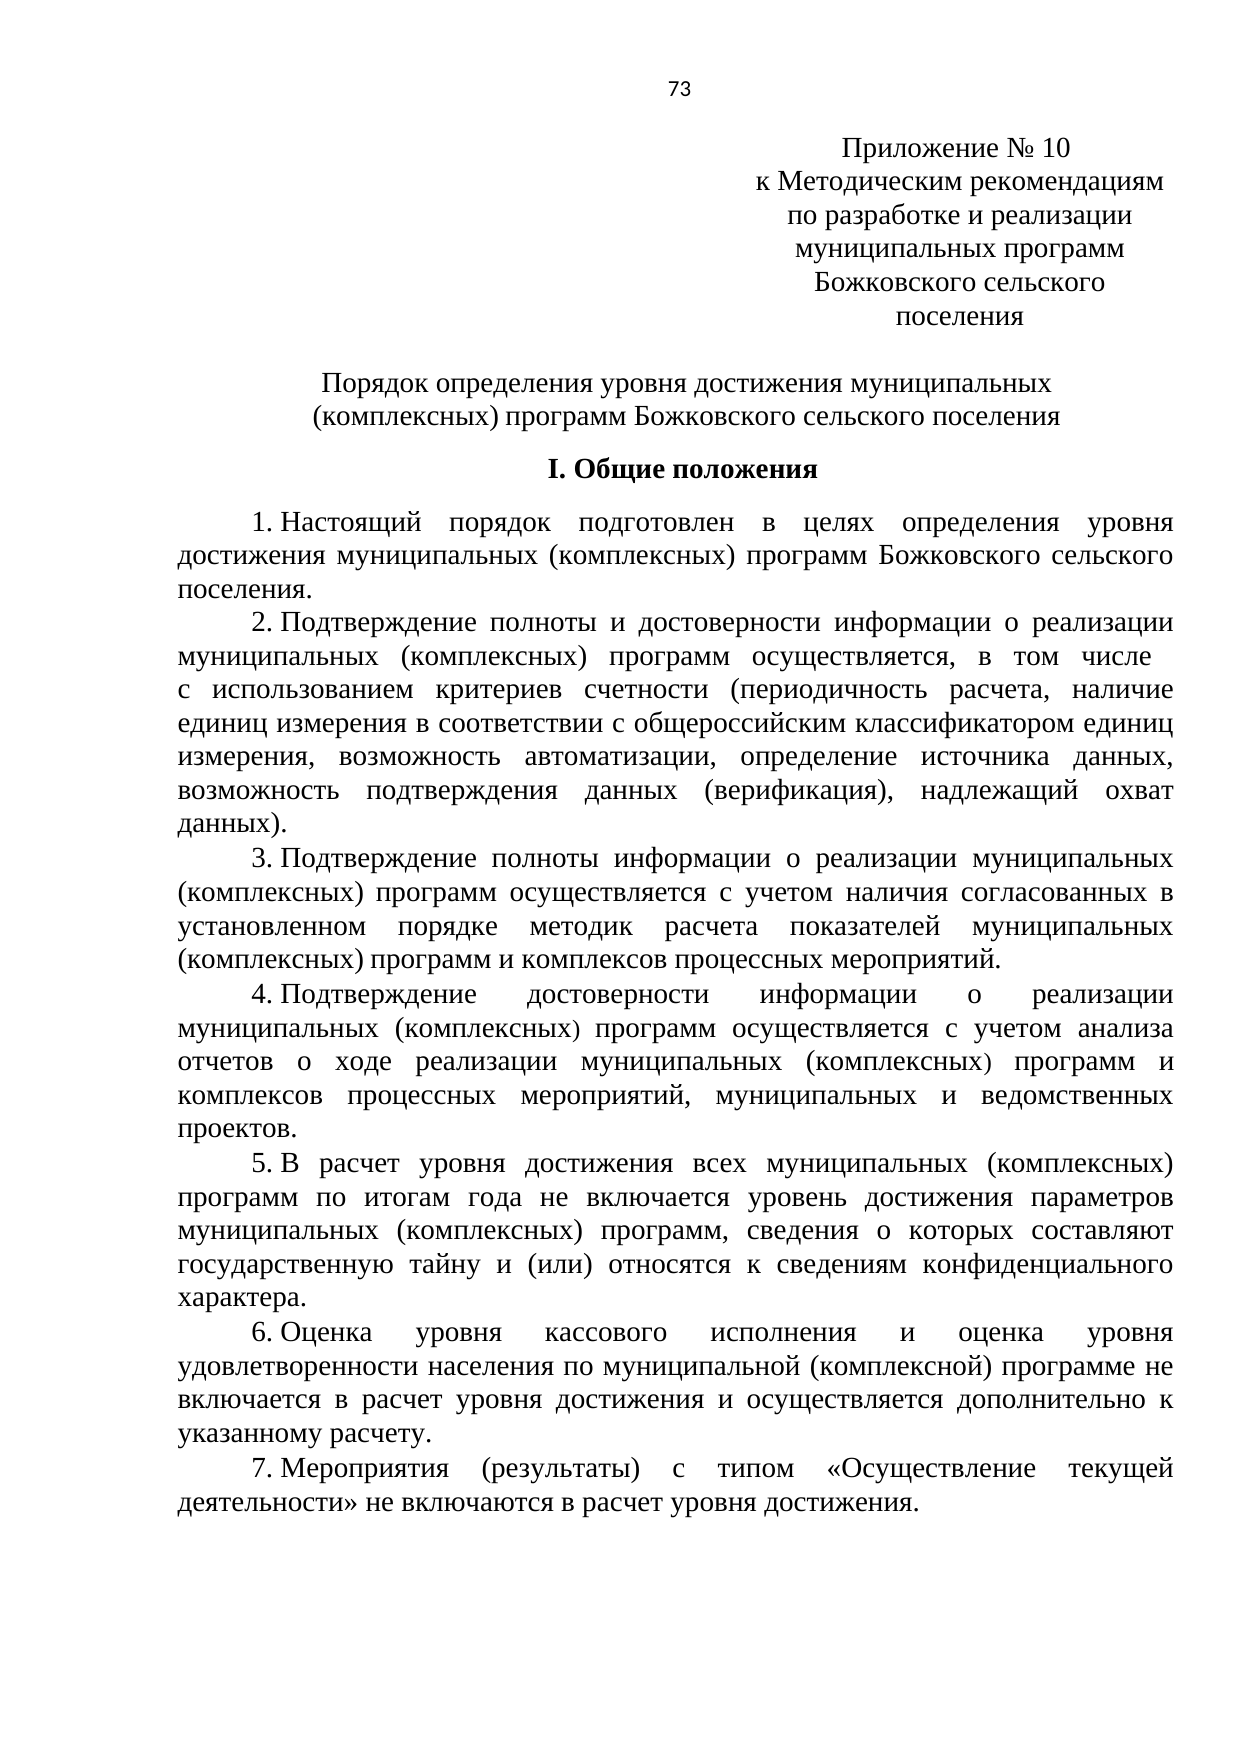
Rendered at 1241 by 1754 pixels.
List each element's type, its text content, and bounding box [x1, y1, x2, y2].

text 3. Подтверждение полноты информации о реализации муниципальных (комплексных) программ осуществляется с учетом наличия согласованных в установленном порядке методик расчета показателей муниципальных (комплексных) программ и комплексов процессных мероприятий. [177, 841, 1174, 975]
text 6. Оценка уровня кассового исполнения и оценка уровня удовлетворенности населения по муниципальной (комплексной) программе не включается в расчет уровня достижения и осуществляется дополнительно к указанному расчету. [177, 1314, 1174, 1449]
text Порядок определения уровня достижения муниципальных [192, 365, 1181, 398]
text 4. Подтверждение достоверности информации о реализации муниципальных (комплексных) программ осуществляется с учетом анализа отчетов о ходе реализации муниципальных (комплексных) программ и комплексов процессных мероприятий, муниципальных и ведомственных проектов. [177, 976, 1174, 1144]
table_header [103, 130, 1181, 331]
text (комплексных) программ Божковского сельского поселения [192, 398, 1181, 432]
text 2. Подтверждение полноты и достоверности информации о реализации муниципальных (комплексных) программ осуществляется, в том числе с использованием критериев счетности (периодичность расчета, наличие единиц измерения в соответствии с общероссийским классификатором единиц измерения, возможность автоматизации, определение источника данных, возможность подтверждения данных (верификация), надлежащий охват данных). [177, 604, 1174, 839]
text 7. Мероприятия (результаты) с типом «Осуществление текущей деятельности» не включаются в расчет уровня достижения. [177, 1450, 1174, 1517]
text I. Общие положения [193, 451, 1172, 484]
text 1. Настоящий порядок подготовлен в целях определения уровня достижения муниципальных (комплексных) программ Божковского сельского поселения. [177, 504, 1174, 604]
text 5. В расчет уровня достижения всех муниципальных (комплексных) программ по итогам года не включается уровень достижения параметров муниципальных (комплексных) программ, сведения о которых составляют государственную тайну и (или) относятся к сведениям конфиденциального характера. [177, 1145, 1174, 1313]
